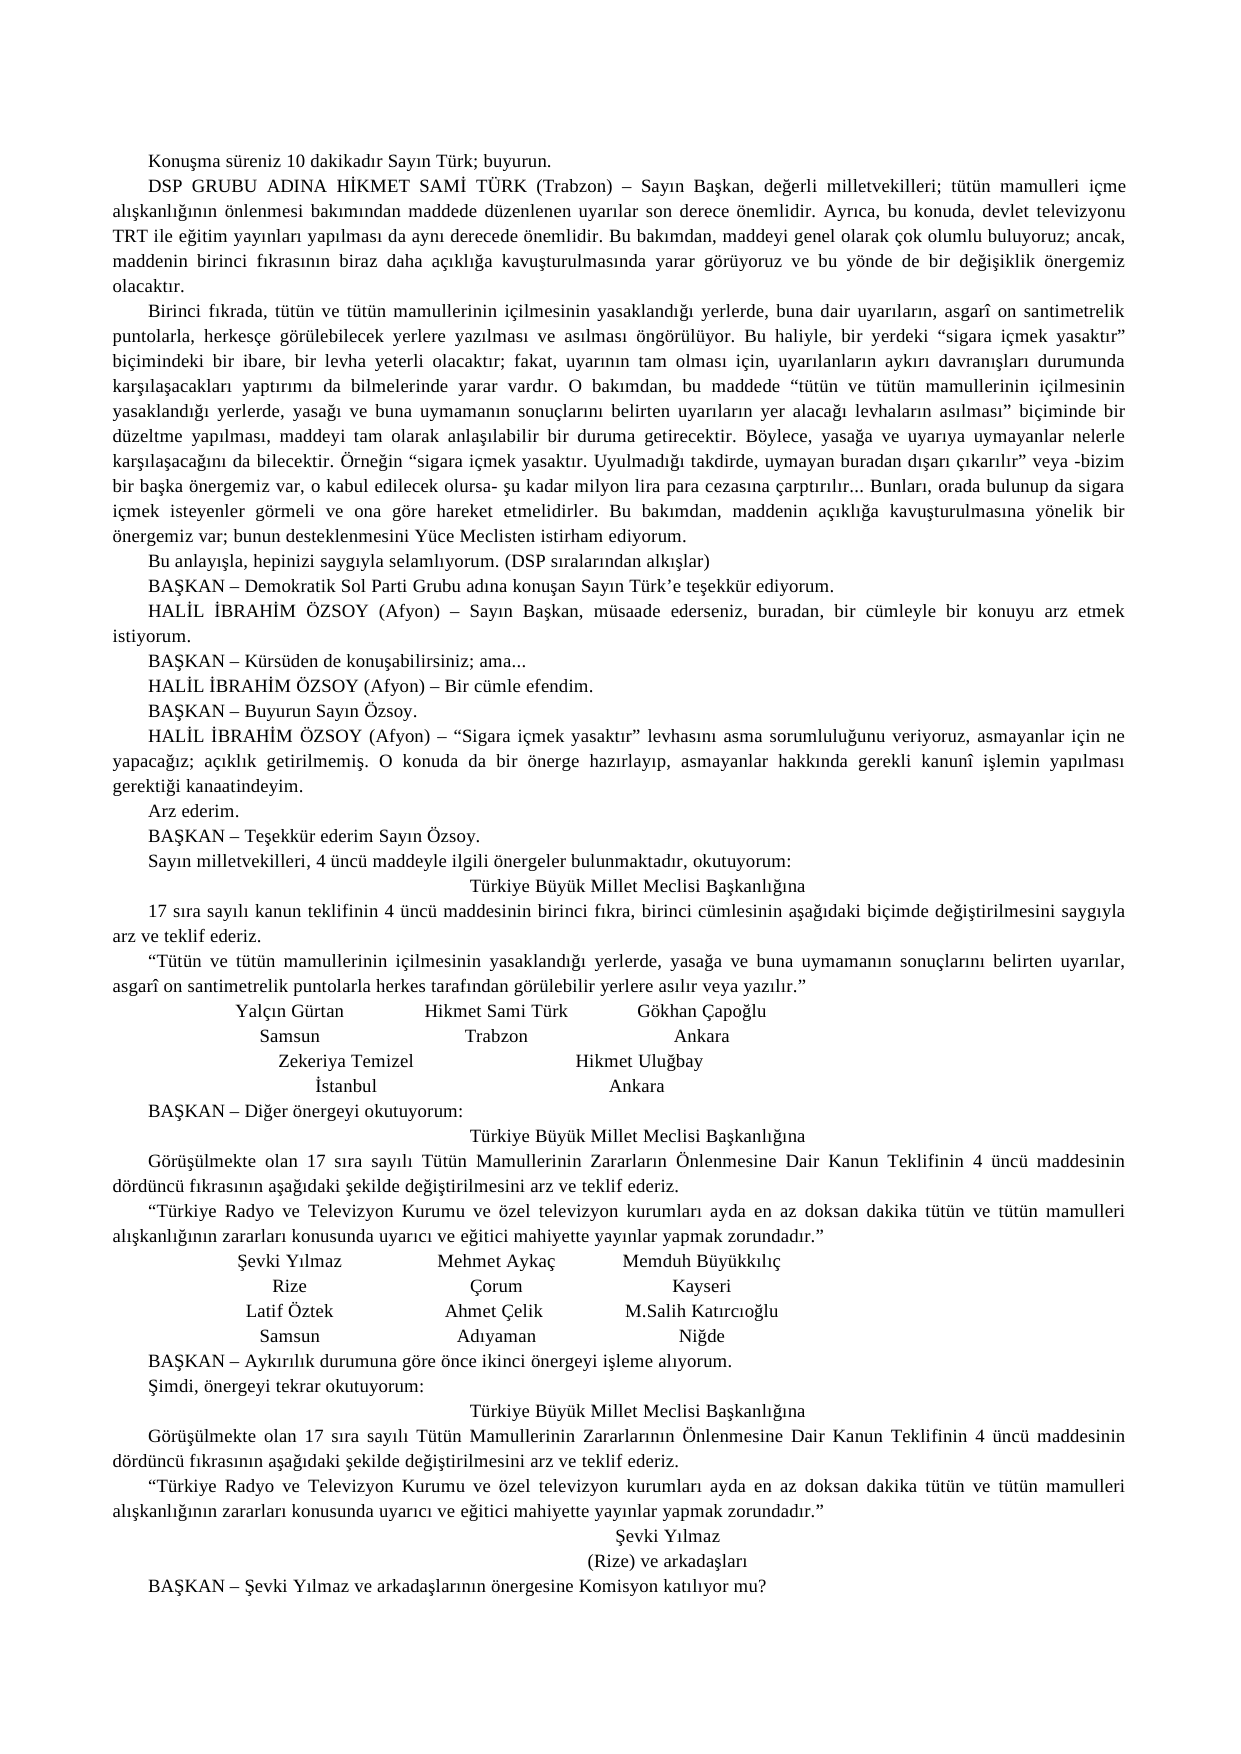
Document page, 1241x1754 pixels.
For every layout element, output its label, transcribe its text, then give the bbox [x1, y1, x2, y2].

text BAŞKAN – Buyurun Sayın Özsoy. [112, 698, 1128, 723]
text “Türkiye Radyo ve Televizyon Kurumu ve özel televizyon kurumları ayda en az doksan dakika tütün ve tütün mamulleri alışkanlığının zararları konusunda uyarıcı ve eğitici mahiyette yayınlar yapmak zorundadır.” [112, 1473, 1128, 1523]
text BAŞKAN – Teşekkür ederim Sayın Özsoy. [112, 823, 1128, 848]
text Konuşma süreniz 10 dakikadır Sayın Türk; buyurun. [112, 148, 1128, 173]
text Şimdi, önergeyi tekrar okutuyorum: [112, 1373, 1128, 1398]
text Latif Öztek Ahmet Çelik M.Salih Katırcıoğlu [112, 1298, 1128, 1323]
text Samsun Trabzon Ankara [112, 1023, 1128, 1048]
text Görüşülmekte olan 17 sıra sayılı Tütün Mamullerinin Zararların Önlenmesine Dair Kanun Teklifinin 4 üncü maddesinin dördüncü fıkrasının aşağıdaki şekilde değiştirilmesini arz ve teklif ederiz. [112, 1148, 1128, 1198]
text (Rize) ve arkadaşları [112, 1548, 1128, 1573]
text HALİL İBRAHİM ÖZSOY (Afyon) – “Sigara içmek yasaktır” levhasını asma sorumluluğunu veriyoruz, asmayanlar için ne yapacağız; açıklık getirilmemiş. O konuda da bir önerge hazırlayıp, asmayanlar hakkında gerekli kanunî işlemin yapılması gerektiği kanaatindeyim. [112, 723, 1128, 798]
text DSP GRUBU ADINA HİKMET SAMİ TÜRK (Trabzon) – Sayın Başkan, değerli milletvekilleri; tütün mamulleri içme alışkanlığının önlenmesi bakımından maddede düzenlenen uyarılar son derece önemlidir. Ayrıca, bu konuda, devlet televizyonu TRT ile eğitim yayınları yapılması da aynı derecede önemlidir. Bu bakımdan, maddeyi genel olarak çok olumlu buluyoruz; ancak, maddenin birinci fıkrasının biraz daha açıklığa kavuşturulmasında yarar görüyoruz ve bu yönde de bir değişiklik önergemiz olacaktır. [112, 173, 1128, 298]
text Bu anlayışla, hepinizi saygıyla selamlıyorum. (DSP sıralarından alkışlar) [112, 548, 1128, 573]
text Rize Çorum Kayseri [112, 1273, 1128, 1298]
text “Tütün ve tütün mamullerinin içilmesinin yasaklandığı yerlerde, yasağa ve buna uymamanın sonuçlarını belirten uyarılar, asgarî on santimetrelik puntolarla herkes tarafından görülebilir yerlere asılır veya yazılır.” [112, 948, 1128, 998]
text BAŞKAN – Kürsüden de konuşabilirsiniz; ama... [112, 648, 1128, 673]
text BAŞKAN – Diğer önergeyi okutuyorum: [112, 1098, 1128, 1123]
text İstanbul Ankara [112, 1073, 1128, 1098]
text HALİL İBRAHİM ÖZSOY (Afyon) – Bir cümle efendim. [112, 673, 1128, 698]
text Şevki Yılmaz [112, 1523, 1128, 1548]
text Samsun Adıyaman Niğde [112, 1323, 1128, 1348]
text Şevki Yılmaz Mehmet Aykaç Memduh Büyükkılıç [112, 1248, 1128, 1273]
text BAŞKAN – Aykırılık durumuna göre önce ikinci önergeyi işleme alıyorum. [112, 1348, 1128, 1373]
text Yalçın Gürtan Hikmet Sami Türk Gökhan Çapoğlu [112, 998, 1128, 1023]
text “Türkiye Radyo ve Televizyon Kurumu ve özel televizyon kurumları ayda en az doksan dakika tütün ve tütün mamulleri alışkanlığının zararları konusunda uyarıcı ve eğitici mahiyette yayınlar yapmak zorundadır.” [112, 1198, 1128, 1248]
text HALİL İBRAHİM ÖZSOY (Afyon) – Sayın Başkan, müsaade ederseniz, buradan, bir cümleyle bir konuyu arz etmek istiyorum. [112, 598, 1128, 648]
text Arz ederim. [112, 798, 1128, 823]
text Türkiye Büyük Millet Meclisi Başkanlığına [112, 1123, 1128, 1148]
text Türkiye Büyük Millet Meclisi Başkanlığına [112, 1398, 1128, 1423]
text 17 sıra sayılı kanun teklifinin 4 üncü maddesinin birinci fıkra, birinci cümlesinin aşağıdaki biçimde değiştirilmesini saygıyla arz ve teklif ederiz. [112, 898, 1128, 948]
text BAŞKAN – Demokratik Sol Parti Grubu adına konuşan Sayın Türk’e teşekkür ediyorum. [112, 573, 1128, 598]
text Sayın milletvekilleri, 4 üncü maddeyle ilgili önergeler bulunmaktadır, okutuyorum: [112, 848, 1128, 873]
text Türkiye Büyük Millet Meclisi Başkanlığına [112, 873, 1128, 898]
text BAŞKAN – Şevki Yılmaz ve arkadaşlarının önergesine Komisyon katılıyor mu? [112, 1573, 1128, 1598]
text Zekeriya Temizel Hikmet Uluğbay [112, 1048, 1128, 1073]
text Görüşülmekte olan 17 sıra sayılı Tütün Mamullerinin Zararlarının Önlenmesine Dair Kanun Teklifinin 4 üncü maddesinin dördüncü fıkrasının aşağıdaki şekilde değiştirilmesini arz ve teklif ederiz. [112, 1423, 1128, 1473]
text Birinci fıkrada, tütün ve tütün mamullerinin içilmesinin yasaklandığı yerlerde, buna dair uyarıların, asgarî on santimetrelik puntolarla, herkesçe görülebilecek yerlere yazılması ve asılması öngörülüyor. Bu haliyle, bir yerdeki “sigara içmek yasaktır” biçimindeki bir ibare, bir levha yeterli olacaktır; fakat, uyarının tam olması için, uyarılanların aykırı davranışları durumunda karşılaşacakları yaptırımı da bilmelerinde yarar vardır. O bakımdan, bu maddede “tütün ve tütün mamullerinin içilmesinin yasaklandığı yerlerde, yasağı ve buna uymamanın sonuçlarını belirten uyarıların yer alacağı levhaların asılması” biçiminde bir düzeltme yapılması, maddeyi tam olarak anlaşılabilir bir duruma getirecektir. Böylece, yasağa ve uyarıya uymayanlar nelerle karşılaşacağını da bilecektir. Örneğin “sigara içmek yasaktır. Uyulmadığı takdirde, uymayan buradan dışarı çıkarılır” veya -bizim bir başka önergemiz var, o kabul edilecek olursa- şu kadar milyon lira para cezasına çarptırılır... Bunları, orada bulunup da sigara içmek isteyenler görmeli ve ona göre hareket etmelidirler. Bu bakımdan, maddenin açıklığa kavuşturulmasına yönelik bir önergemiz var; bunun desteklenmesini Yüce Meclisten istirham ediyorum. [112, 298, 1128, 548]
